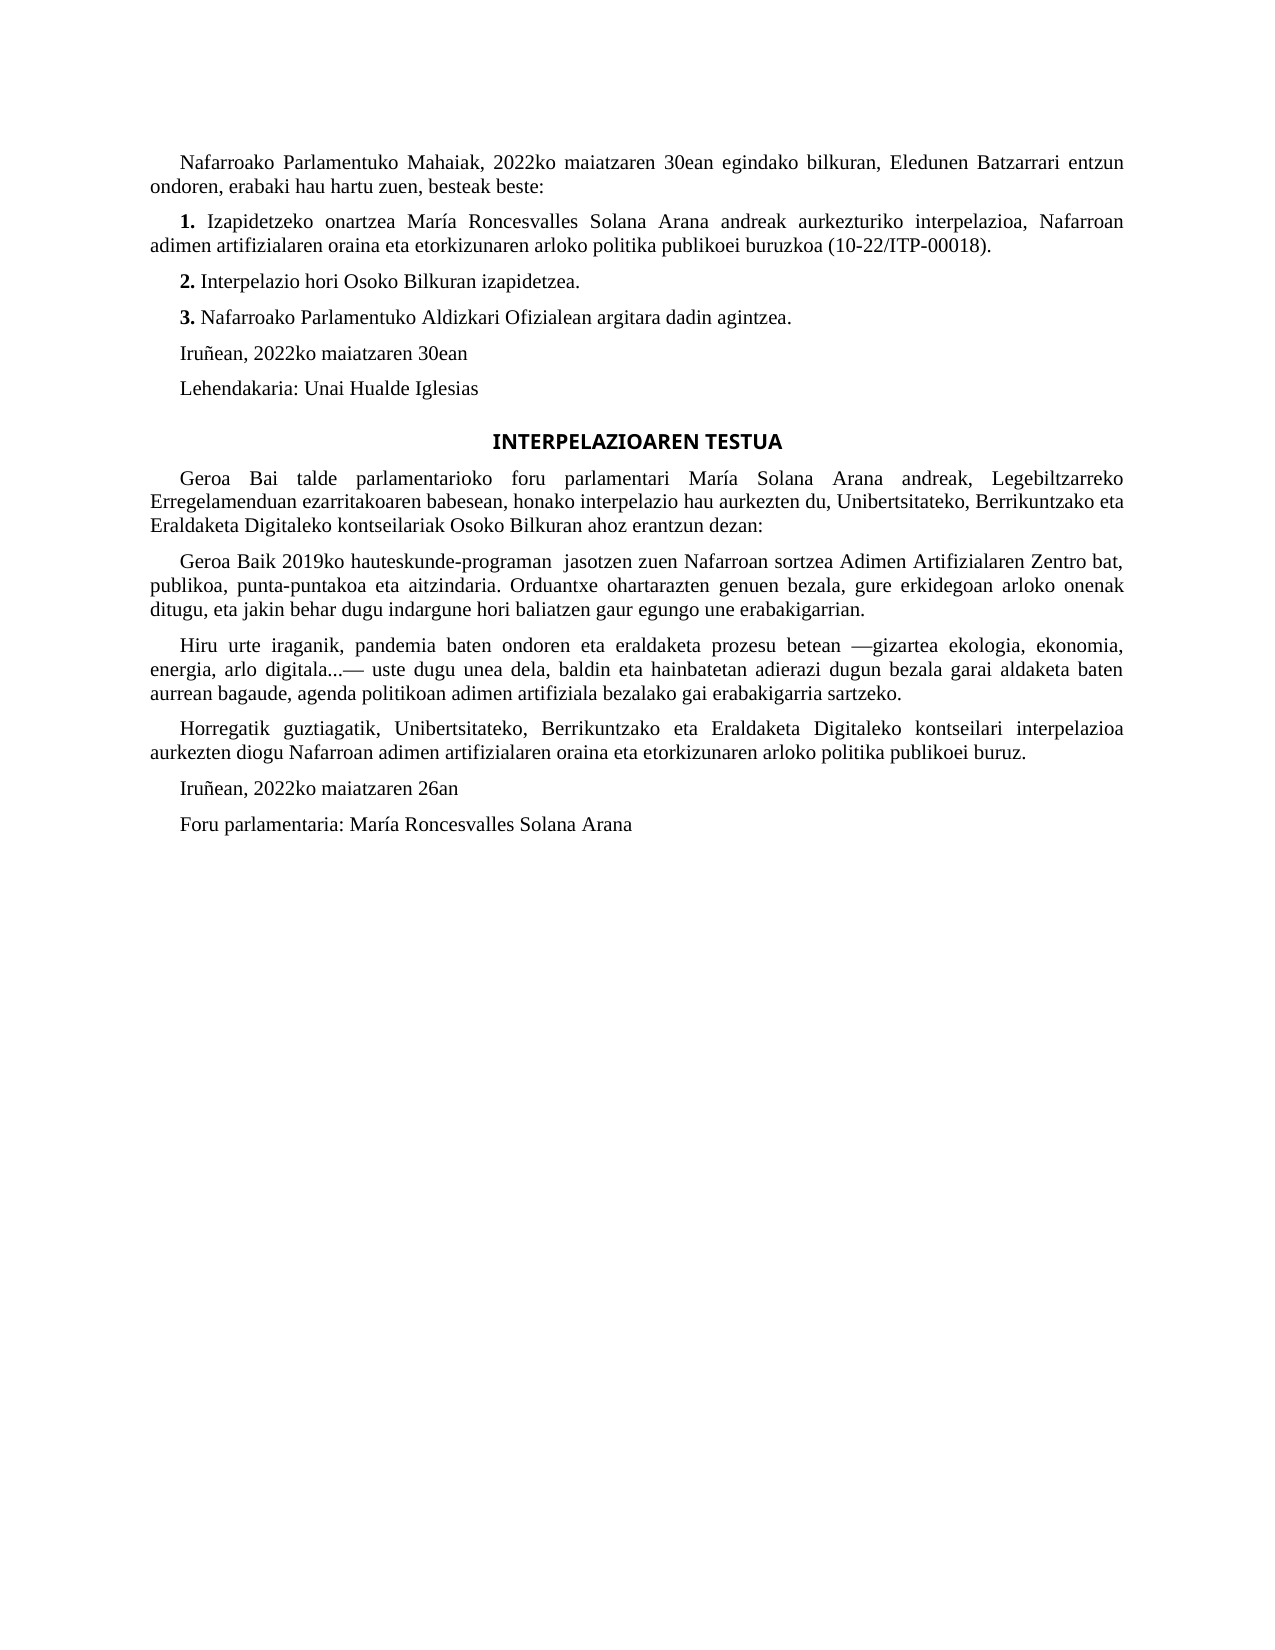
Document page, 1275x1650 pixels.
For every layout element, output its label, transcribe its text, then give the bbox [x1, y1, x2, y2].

text Horregatik guztiagatik, Unibertsitateko, Berrikuntzako eta Eraldaketa Digitaleko kontseilari interpelazioa aurkezten diogu Nafarroan adimen artifizialaren oraina eta etorkizunaren arloko politika publikoei buruz. [150, 717, 1125, 764]
text Iruñean, 2022ko maiatzaren 30ean [150, 341, 1125, 365]
text Nafarroako Parlamentuko Mahaiak, 2022ko maiatzaren 30ean egindako bilkuran, Eledunen Batzarrari entzun ondoren, erabaki hau hartu zuen, besteak beste: [150, 150, 1125, 198]
text 1. Izapidetzeko onartzea María Roncesvalles Solana Arana andreak aurkezturiko interpelazioa, Nafarroan adimen artifizialaren oraina eta etorkizunaren arloko politika publikoei buruzkoa (10-22/ITP-00018). [150, 210, 1125, 258]
text 2. Interpelazio hori Osoko Bilkuran izapidetzea. [150, 269, 1125, 293]
text Lehendakaria: Unai Hualde Iglesias [150, 377, 1125, 401]
text Iruñean, 2022ko maiatzaren 26an [150, 776, 1125, 800]
text Hiru urte iraganik, pandemia baten ondoren eta eraldaketa prozesu betean —gizartea ekologia, ekonomia, energia, arlo digitala...— uste dugu unea dela, baldin eta hainbatetan adierazi dugun bezala garai aldaketa baten aurrean bagaude, agenda politikoan adimen artifiziala bezalako gai erabakigarria sartzeko. [150, 633, 1125, 705]
text Foru parlamentaria: María Roncesvalles Solana Arana [150, 812, 1125, 836]
text 3. Nafarroako Parlamentuko Aldizkari Ofizialean argitara dadin agintzea. [150, 305, 1125, 329]
text Geroa Baik 2019ko hauteskunde-programan jasotzen zuen Nafarroan sortzea Adimen Artifizialaren Zentro bat, publikoa, punta-puntakoa eta aitzindaria. Orduantxe ohartarazten genuen bezala, gure erkidegoan arloko onenak ditugu, eta jakin behar dugu indargune hori baliatzen gaur egungo une erabakigarrian. [150, 549, 1125, 621]
text INTERPELAZIOAREN TESTUA [150, 430, 1125, 454]
text Geroa Bai talde parlamentarioko foru parlamentari María Solana Arana andreak, Legebiltzarreko Erregelamenduan ezarritakoaren babesean, honako interpelazio hau aurkezten du, Unibertsitateko, Berrikuntzako eta Eraldaketa Digitaleko kontseilariak Osoko Bilkuran ahoz erantzun dezan: [150, 466, 1125, 538]
